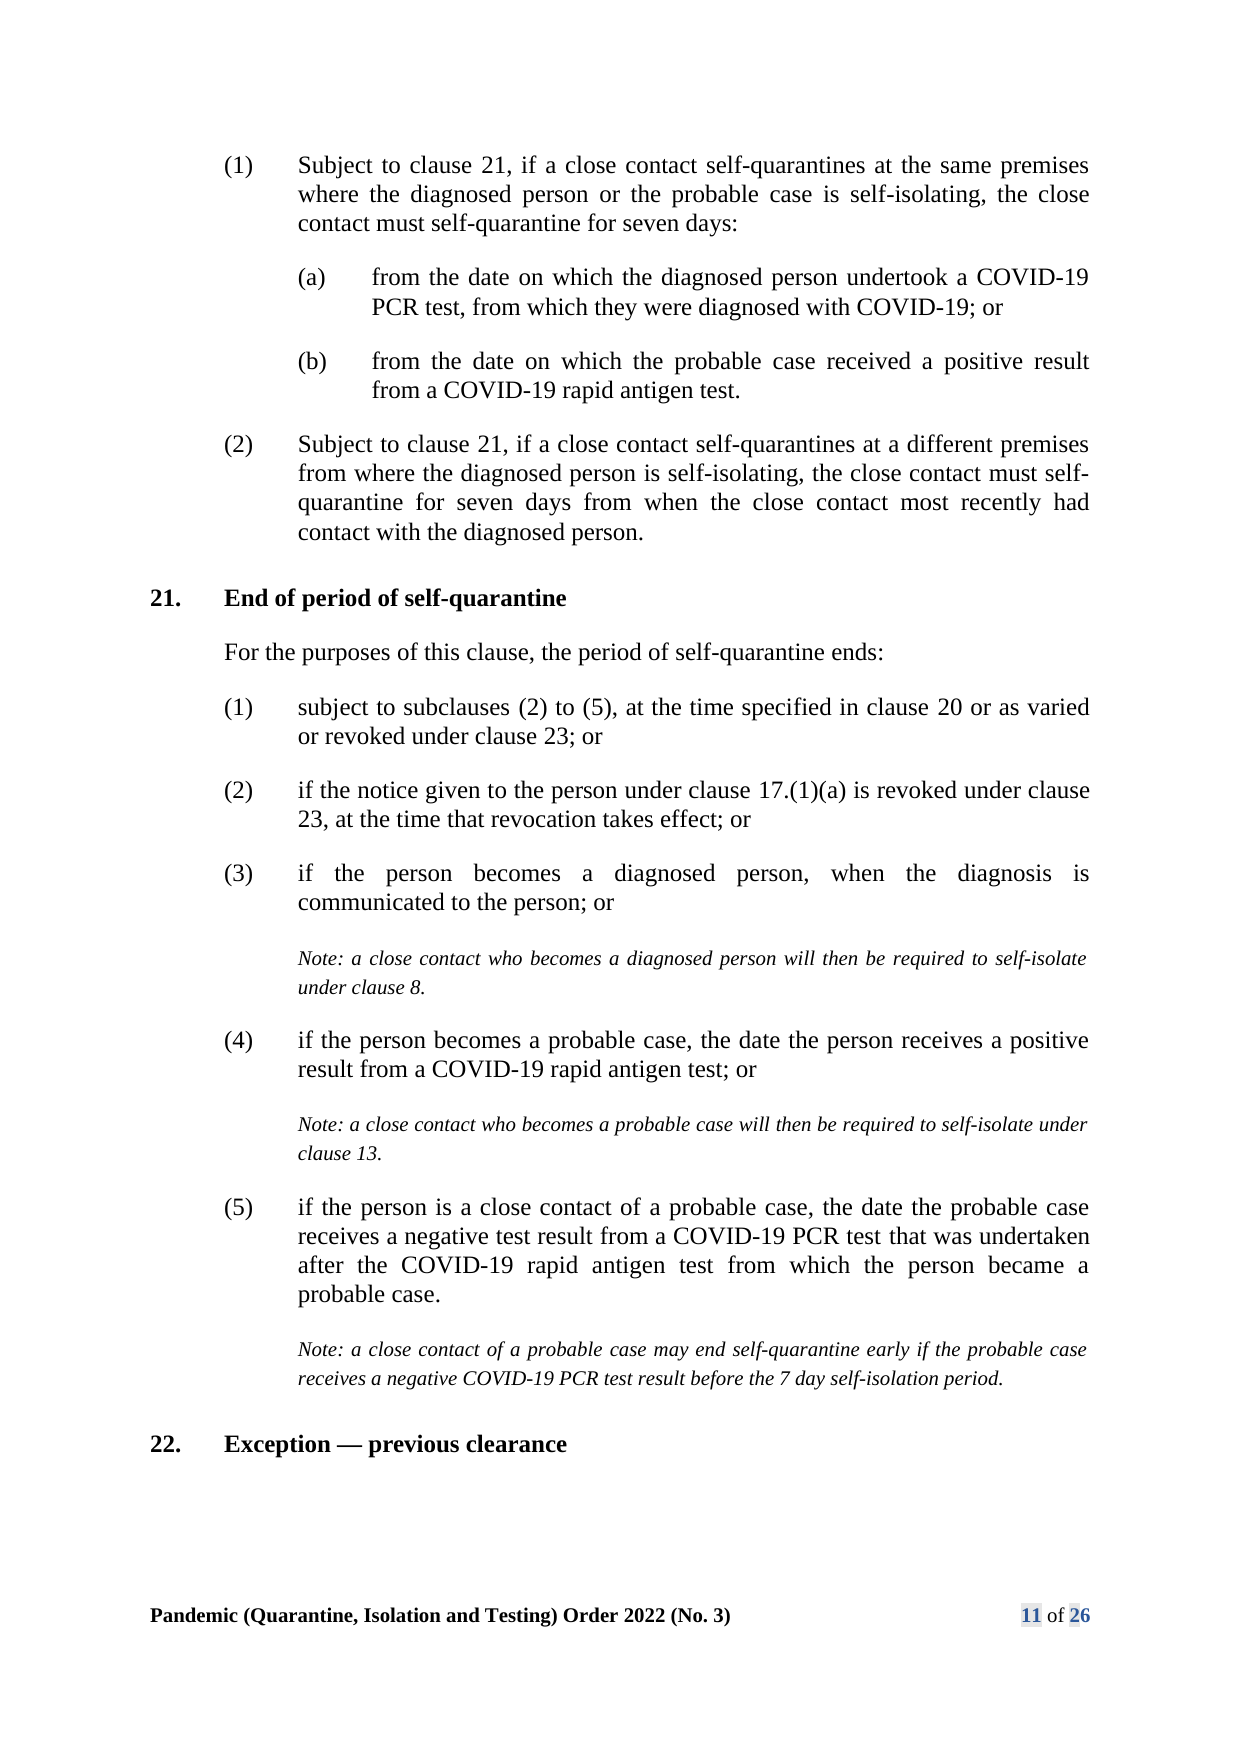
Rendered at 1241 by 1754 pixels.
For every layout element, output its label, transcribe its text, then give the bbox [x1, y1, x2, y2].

text Note: a close contact who becomes a probable case will then be required to self-isolate under clause 13. [298, 1108, 1090, 1167]
subtitle from the date on which the diagnosed person undertook a COVID-19 PCR test, from which they were diagnosed with COVID-19; or [298, 262, 1090, 321]
subtitle from the date on which the probable case received a positive result from a COVID-19 rapid antigen test. [298, 346, 1090, 404]
subtitle End of period of self-quarantine [150, 583, 1090, 612]
text Note: a close contact who becomes a diagnosed person will then be required to self-isolate under clause 8. [298, 942, 1090, 1000]
subtitle if the person becomes a diagnosed person, when the diagnosis is communicated to the person; or [224, 858, 1090, 917]
subtitle Subject to clause 21, if a close contact self-quarantines at a different premises from where the diagnosed person is self-isolating, the close contact must self-quarantine for seven days from when the close contact most recently had contact with the diagnosed person. [224, 429, 1090, 546]
subtitle if the notice given to the person under clause 17(1)(a) is revoked under clause 23, at the time that revocation takes effect; or [224, 775, 1090, 833]
subtitle if the person becomes a probable case, the date the person receives a positive result from a COVID-19 rapid antigen test; or [224, 1025, 1090, 1083]
subtitle Subject to clause 21, if a close contact self-quarantines at the same premises where the diagnosed person or the probable case is self-isolating, the close contact must self-quarantine for seven days: [224, 150, 1090, 237]
text Note: a close contact of a probable case may end self-quarantine early if the probable case receives a negative COVID-19 PCR test result before the 7 day self-isolation period. [298, 1333, 1090, 1392]
subtitle if the person is a close contact of a probable case, the date the probable case receives a negative test result from a COVID-19 PCR test that was undertaken after the COVID-19 rapid antigen test from which the person became a probable case. [224, 1192, 1090, 1308]
subtitle subject to subclauses (2) to (5), at the time specified in clause 20 or as varied or revoked under clause 23; or [224, 692, 1090, 750]
subtitle For the purposes of this clause, the period of self-quarantine ends: [224, 637, 1090, 667]
subtitle Exception — previous clearance [150, 1429, 1090, 1458]
